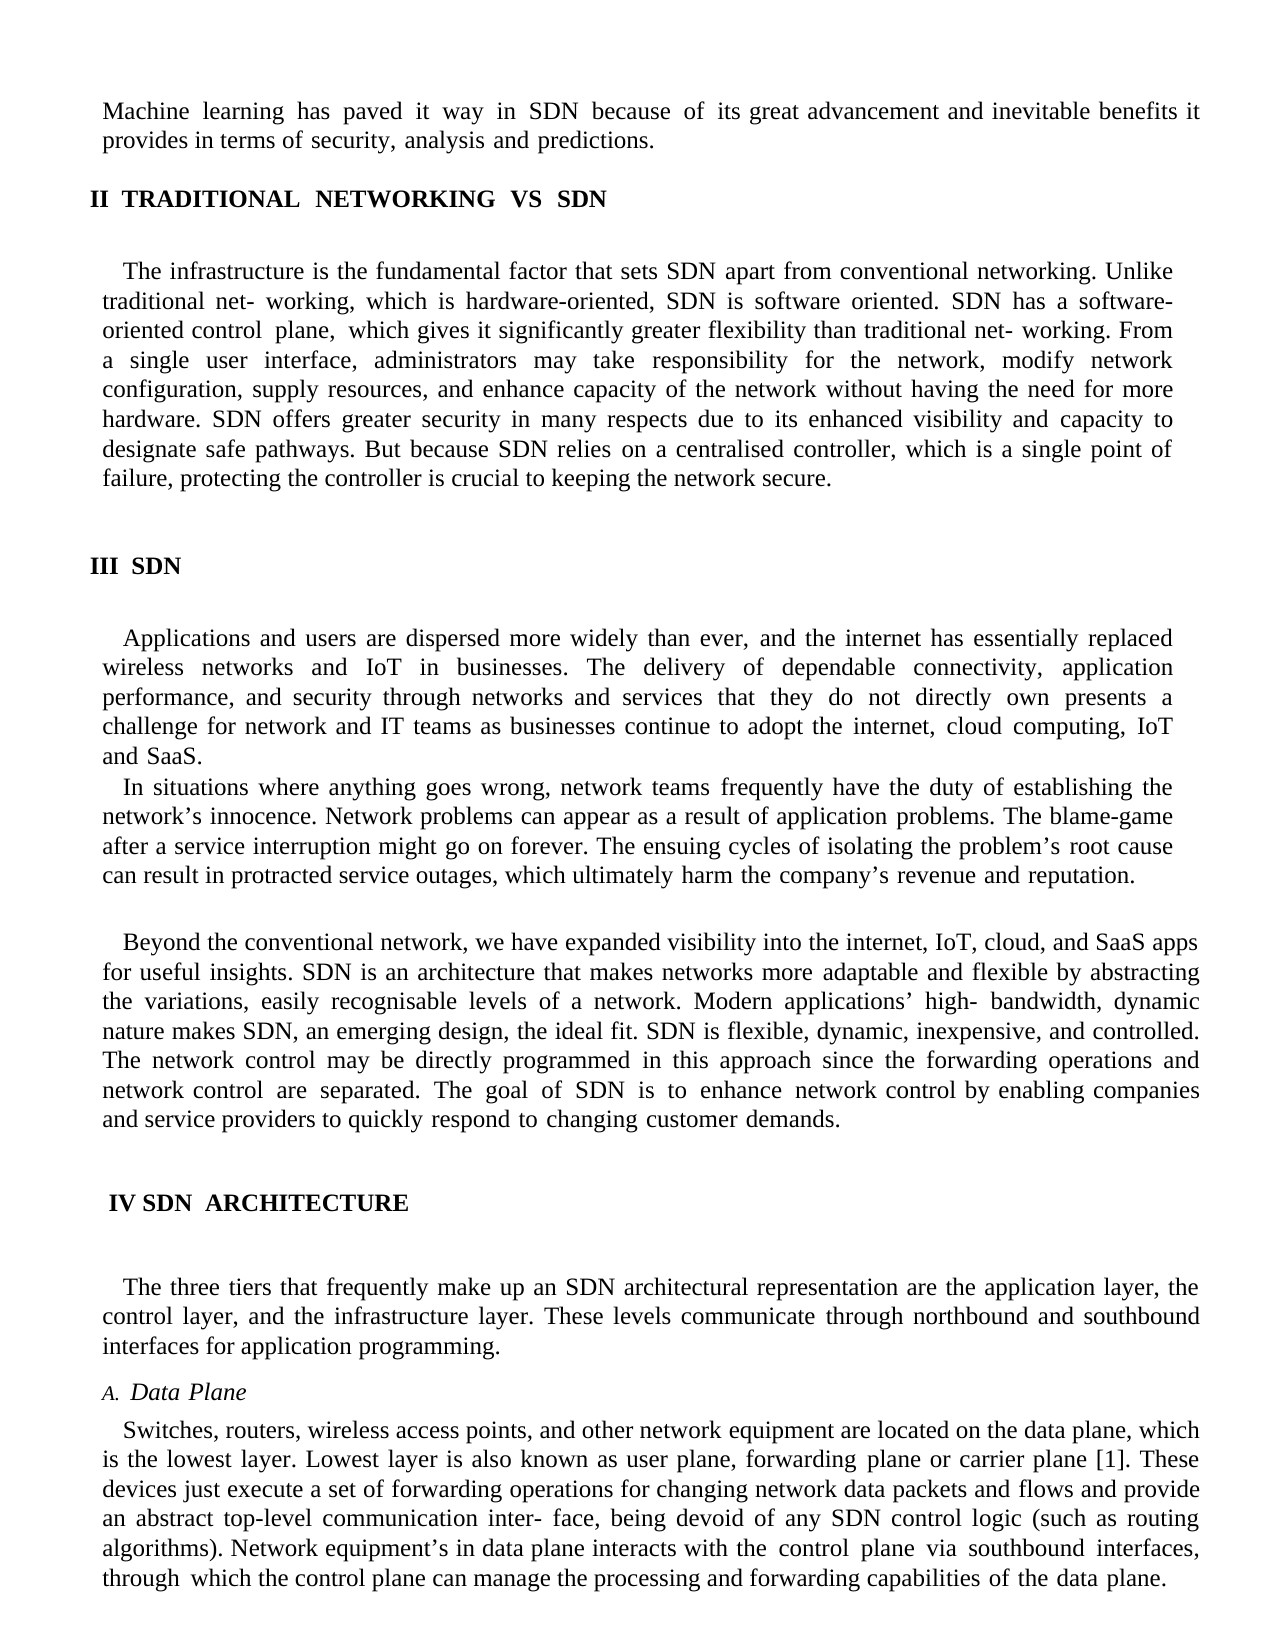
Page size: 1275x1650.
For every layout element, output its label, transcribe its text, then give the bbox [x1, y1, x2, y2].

text Switches, routers, wireless access points, and other network equipment are located on the data plane, which is the lowest layer. Lowest layer is also known as user plane, forwarding plane or carrier plane [1]. These devices just execute a set of forwarding operations for changing network data packets and flows and provide an abstract top-level communication inter- face, being devoid of any SDN control logic (such as routing algorithms). Network equipment’s in data plane interacts with the control plane via southbound interfaces, through which the control plane can manage the processing and forwarding capabilities of the data plane. [102, 1415, 1200, 1591]
text The three tiers that frequently make up an SDN architectural representation are the application layer, the control layer, and the infrastructure layer. These levels communicate through northbound and southbound interfaces for application programming. [102, 1272, 1200, 1360]
text The infrastructure is the fundamental factor that sets SDN apart from conventional networking. Unlike traditional net- working, which is hardware-oriented, SDN is software oriented. SDN has a software-oriented control plane, which gives it significantly greater flexibility than traditional net- working. From a single user interface, administrators may take responsibility for the network, modify network configuration, supply resources, and enhance capacity of the network without having the need for more hardware. SDN offers greater security in many respects due to its enhanced visibility and capacity to designate safe pathways. But because SDN relies on a centralised controller, which is a single point of failure, protecting the controller is crucial to keeping the network secure. [102, 256, 1173, 492]
text IV SDN ARCHITECTURE [89, 1188, 1204, 1217]
text II TRADITIONAL NETWORKING VS SDN [89, 184, 1204, 213]
text Machine learning has paved it way in SDN because of its great advancement and inevitable benefits it provides in terms of security, analysis and predictions. [102, 96, 1200, 154]
text In situations where anything goes wrong, network teams frequently have the duty of establishing the network’s innocence. Network problems can appear as a result of application problems. The blame-game after a service interruption might go on forever. The ensuing cycles of isolating the problem’s root cause can result in protracted service outages, which ultimately harm the company’s revenue and reputation. [102, 772, 1173, 889]
text III SDN [89, 551, 1204, 580]
list Data Plane [102, 1377, 1204, 1406]
text Applications and users are dispersed more widely than ever, and the internet has essentially replaced wireless networks and IoT in businesses. The delivery of dependable connectivity, application performance, and security through networks and services that they do not directly own presents a challenge for network and IT teams as businesses continue to adopt the internet, cloud computing, IoT and SaaS. [102, 623, 1173, 770]
text Beyond the conventional network, we have expanded visibility into the internet, IoT, cloud, and SaaS apps for useful insights. SDN is an architecture that makes networks more adaptable and flexible by abstracting the variations, easily recognisable levels of a network. Modern applications’ high- bandwidth, dynamic nature makes SDN, an emerging design, the ideal fit. SDN is flexible, dynamic, inexpensive, and controlled. The network control may be directly programmed in this approach since the forwarding operations and network control are separated. The goal of SDN is to enhance network control by enabling companies and service providers to quickly respond to changing customer demands. [102, 927, 1200, 1133]
